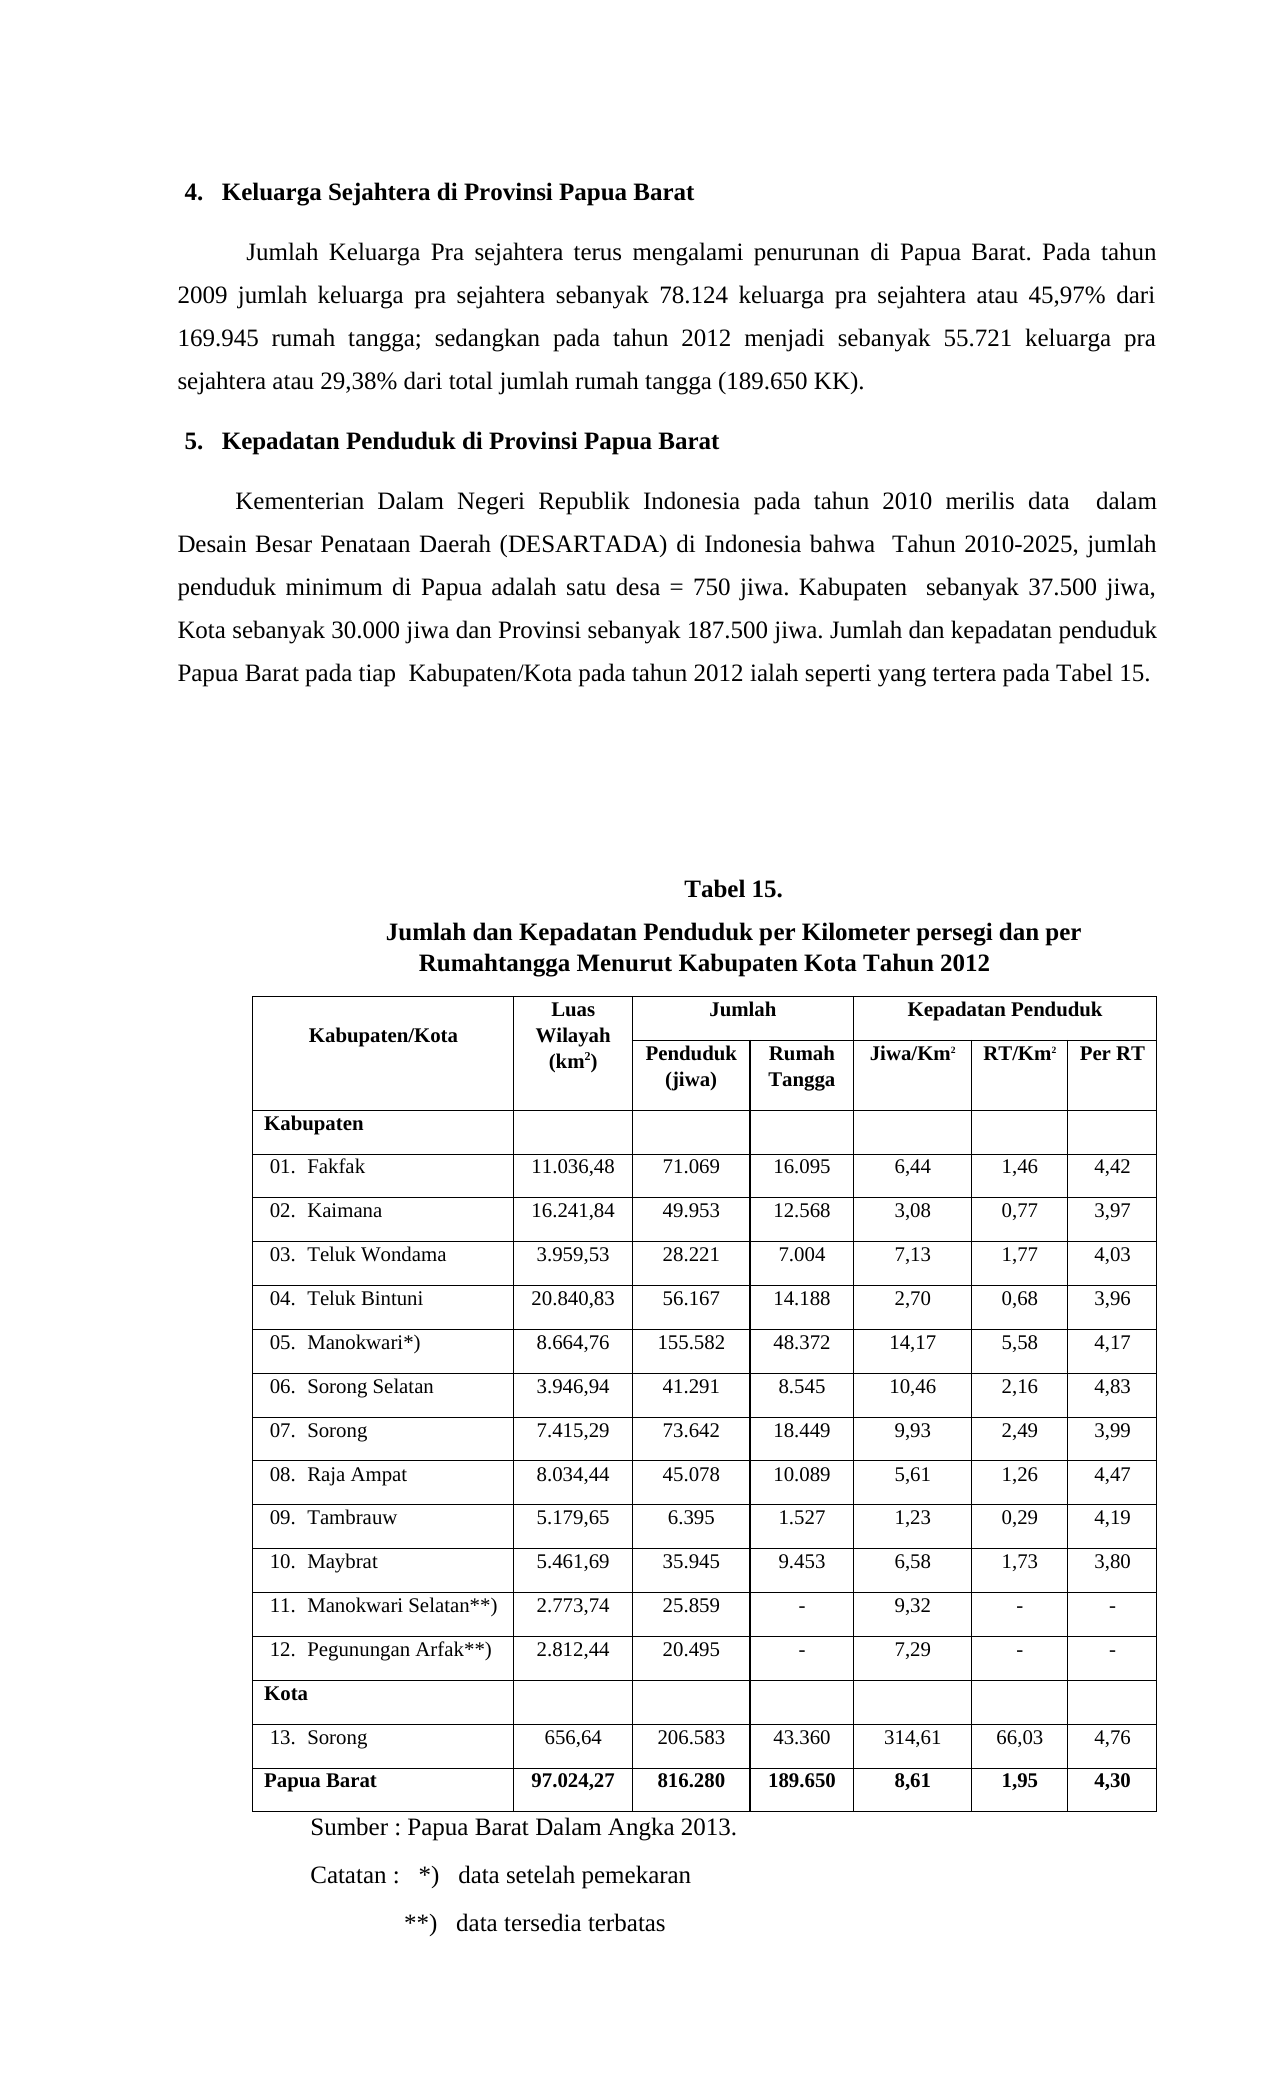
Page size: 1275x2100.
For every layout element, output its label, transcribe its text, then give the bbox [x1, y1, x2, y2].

table_cell 0,77 [972, 1198, 1067, 1241]
table_cell 9,32 [854, 1593, 971, 1636]
table_cell Pegunungan Arfak**) [253, 1637, 513, 1680]
table_cell Manokwari Selatan**) [253, 1593, 513, 1636]
table_cell [514, 1111, 632, 1153]
table_cell - [751, 1637, 853, 1680]
table_cell 8,61 [854, 1769, 971, 1811]
table_cell 189.650 [751, 1769, 853, 1811]
table_cell 3,80 [1068, 1549, 1156, 1592]
table_cell [972, 1111, 1067, 1153]
table_cell Kabupaten [253, 1111, 513, 1153]
table_cell 28.221 [633, 1242, 749, 1285]
table_cell 155.582 [633, 1330, 749, 1373]
table_header Jumlah [633, 997, 853, 1040]
table_cell Kota [253, 1681, 513, 1723]
table_cell 12.568 [751, 1198, 853, 1241]
list Jumlah Keluarga Pra sejahtera terus mengalami penurunan di Papua Barat. Pada tahun 2009 jumlah keluarga pra sejahtera sebanyak 78.124 keluarga pra sejahtera atau 45,97% dari 169.945 rumah tangga; sedangkan pada tahun 2012 menjadi sebanyak 55.721 keluarga pra sejahtera atau 29,38% dari total jumlah rumah tangga (189.650 KK). [177, 237, 1157, 395]
table_cell 6,44 [854, 1155, 971, 1197]
table_cell Maybrat [253, 1549, 513, 1592]
table_cell 3,96 [1068, 1286, 1156, 1329]
table_cell 314,61 [854, 1725, 971, 1767]
table_cell 7.415,29 [514, 1418, 632, 1460]
table_cell 816.280 [633, 1769, 749, 1811]
table_cell 8.545 [751, 1374, 853, 1417]
table_cell [972, 1681, 1067, 1723]
table_cell 5,58 [972, 1330, 1067, 1373]
table_cell 71.069 [633, 1155, 749, 1197]
table_cell Raja Ampat [253, 1461, 513, 1504]
table_cell 16.241,84 [514, 1198, 632, 1241]
table_cell 66,03 [972, 1725, 1067, 1767]
table_cell RT/Km2 [972, 1041, 1067, 1109]
table_cell - [1068, 1637, 1156, 1680]
table_cell Penduduk (jiwa) [633, 1041, 749, 1109]
table_cell 0,68 [972, 1286, 1067, 1329]
table_cell 49.953 [633, 1198, 749, 1241]
table_cell Rumah Tangga [751, 1041, 853, 1109]
table_cell 3,08 [854, 1198, 971, 1241]
table_cell 18.449 [751, 1418, 853, 1460]
table_cell 9.453 [751, 1549, 853, 1592]
table_cell 4,30 [1068, 1769, 1156, 1811]
table_cell 1,26 [972, 1461, 1067, 1504]
list Sumber : Papua Barat Dalam Angka 2013. [252, 1812, 1157, 1841]
table_cell Teluk Wondama [253, 1242, 513, 1285]
table_cell 1,77 [972, 1242, 1067, 1285]
table_cell 11.036,48 [514, 1155, 632, 1197]
table_header Kabupaten/Kota [253, 997, 513, 1109]
table_cell 6.395 [633, 1505, 749, 1548]
list Kepadatan Penduduk di Provinsi Papua Barat [184, 426, 1157, 455]
table_cell [854, 1681, 971, 1723]
list Keluarga Sejahtera di Provinsi Papua Barat [184, 177, 1157, 206]
table_cell [1068, 1111, 1156, 1153]
table_cell 2.812,44 [514, 1637, 632, 1680]
table_cell 206.583 [633, 1725, 749, 1767]
table_cell 16.095 [751, 1155, 853, 1197]
table_cell 3.959,53 [514, 1242, 632, 1285]
table_cell Teluk Bintuni [253, 1286, 513, 1329]
table_cell 25.859 [633, 1593, 749, 1636]
table_cell 10,46 [854, 1374, 971, 1417]
table_cell 1.527 [751, 1505, 853, 1548]
table_cell 4,19 [1068, 1505, 1156, 1548]
table_cell 3,97 [1068, 1198, 1156, 1241]
table_cell 73.642 [633, 1418, 749, 1460]
table_cell 97.024,27 [514, 1769, 632, 1811]
table_cell - [972, 1593, 1067, 1636]
table_cell 41.291 [633, 1374, 749, 1417]
table_cell 20.840,83 [514, 1286, 632, 1329]
table_cell 5,61 [854, 1461, 971, 1504]
table_cell 48.372 [751, 1330, 853, 1373]
table_cell 1,95 [972, 1769, 1067, 1811]
table_cell 7,29 [854, 1637, 971, 1680]
table_header Kepadatan Penduduk [854, 997, 1156, 1040]
table_cell Sorong [253, 1418, 513, 1460]
table_cell 1,46 [972, 1155, 1067, 1197]
table_cell 45.078 [633, 1461, 749, 1504]
list Kementerian Dalam Negeri Republik Indonesia pada tahun 2010 merilis data dalam Desain Besar Penataan Daerah (DESARTADA) di Indonesia bahwa Tahun 2010-2025, jumlah penduduk minimum di Papua adalah satu desa = 750 jiwa. Kabupaten sebanyak 37.500 jiwa, Kota sebanyak 30.000 jiwa dan Provinsi sebanyak 187.500 jiwa. Jumlah dan kepadatan penduduk Papua Barat pada tiap Kabupaten/Kota pada tahun 2012 ialah seperti yang tertera pada Tabel 15. [177, 486, 1157, 687]
table_cell - [972, 1637, 1067, 1680]
list **) data tersedia terbatas [252, 1908, 1157, 1936]
table_cell 6,58 [854, 1549, 971, 1592]
list Catatan : *) data setelah pemekaran [252, 1860, 1157, 1889]
table_cell 3,99 [1068, 1418, 1156, 1460]
table_header Luas Wilayah (km2) [514, 997, 632, 1109]
table_cell 2,16 [972, 1374, 1067, 1417]
table_cell 2.773,74 [514, 1593, 632, 1636]
list Jumlah dan Kepadatan Penduduk per Kilometer persegi dan per Rumahtangga Menurut Kabupaten Kota Tahun 2012 [252, 917, 1157, 977]
table_cell Sorong [253, 1725, 513, 1767]
table_cell Kaimana [253, 1198, 513, 1241]
table_cell Papua Barat [253, 1769, 513, 1811]
table_cell 3.946,94 [514, 1374, 632, 1417]
table_cell [633, 1111, 749, 1153]
table_cell 1,73 [972, 1549, 1067, 1592]
table_cell Fakfak [253, 1155, 513, 1197]
table_cell 9,93 [854, 1418, 971, 1460]
table_cell 8.664,76 [514, 1330, 632, 1373]
table_cell - [1068, 1593, 1156, 1636]
table_cell [751, 1681, 853, 1723]
table_cell - [751, 1593, 853, 1636]
table_cell 35.945 [633, 1549, 749, 1592]
table_cell Sorong Selatan [253, 1374, 513, 1417]
table_cell 4,47 [1068, 1461, 1156, 1504]
table_cell 1,23 [854, 1505, 971, 1548]
table_cell Per RT [1068, 1041, 1156, 1109]
table_cell 5.461,69 [514, 1549, 632, 1592]
table_cell 0,29 [972, 1505, 1067, 1548]
table_cell 14.188 [751, 1286, 853, 1329]
table_cell Jiwa/Km2 [854, 1041, 971, 1109]
table_cell Tambrauw [253, 1505, 513, 1548]
table_cell 10.089 [751, 1461, 853, 1504]
table_cell Manokwari*) [253, 1330, 513, 1373]
table_cell [514, 1681, 632, 1723]
table_cell 2,70 [854, 1286, 971, 1329]
table_cell 7.004 [751, 1242, 853, 1285]
table_cell [633, 1681, 749, 1723]
table_cell 14,17 [854, 1330, 971, 1373]
table_cell 4,03 [1068, 1242, 1156, 1285]
table_cell 2,49 [972, 1418, 1067, 1460]
table_cell 20.495 [633, 1637, 749, 1680]
table_cell 4,17 [1068, 1330, 1156, 1373]
table_cell 56.167 [633, 1286, 749, 1329]
list Tabel 15. [252, 874, 1157, 903]
table_cell [1068, 1681, 1156, 1723]
table_cell 43.360 [751, 1725, 853, 1767]
table_cell 4,42 [1068, 1155, 1156, 1197]
table_cell 4,76 [1068, 1725, 1156, 1767]
table_cell 5.179,65 [514, 1505, 632, 1548]
table_cell [854, 1111, 971, 1153]
table_cell 7,13 [854, 1242, 971, 1285]
table_cell 8.034,44 [514, 1461, 632, 1504]
table_cell [751, 1111, 853, 1153]
table_cell 656,64 [514, 1725, 632, 1767]
table_cell 4,83 [1068, 1374, 1156, 1417]
